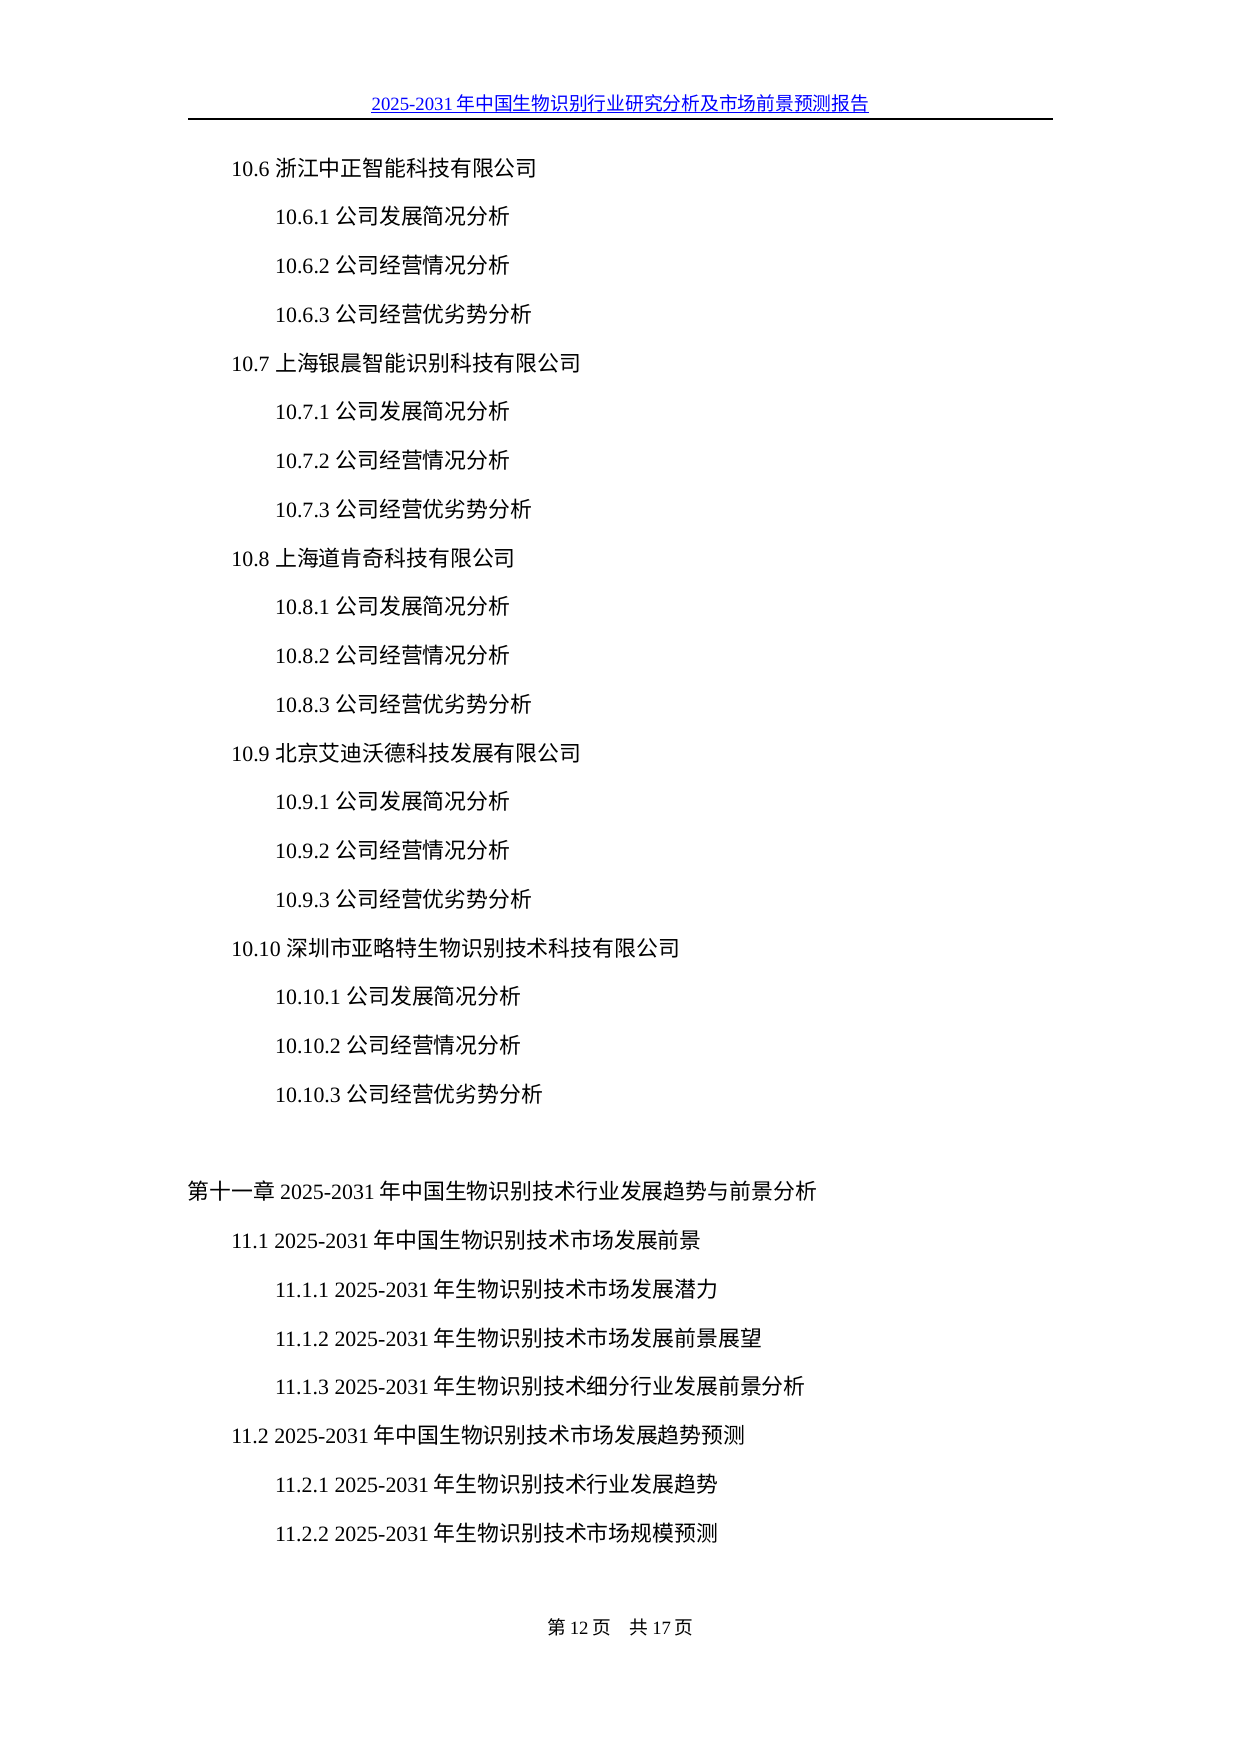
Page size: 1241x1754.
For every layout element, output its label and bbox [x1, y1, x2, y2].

text [187, 150, 1053, 1548]
